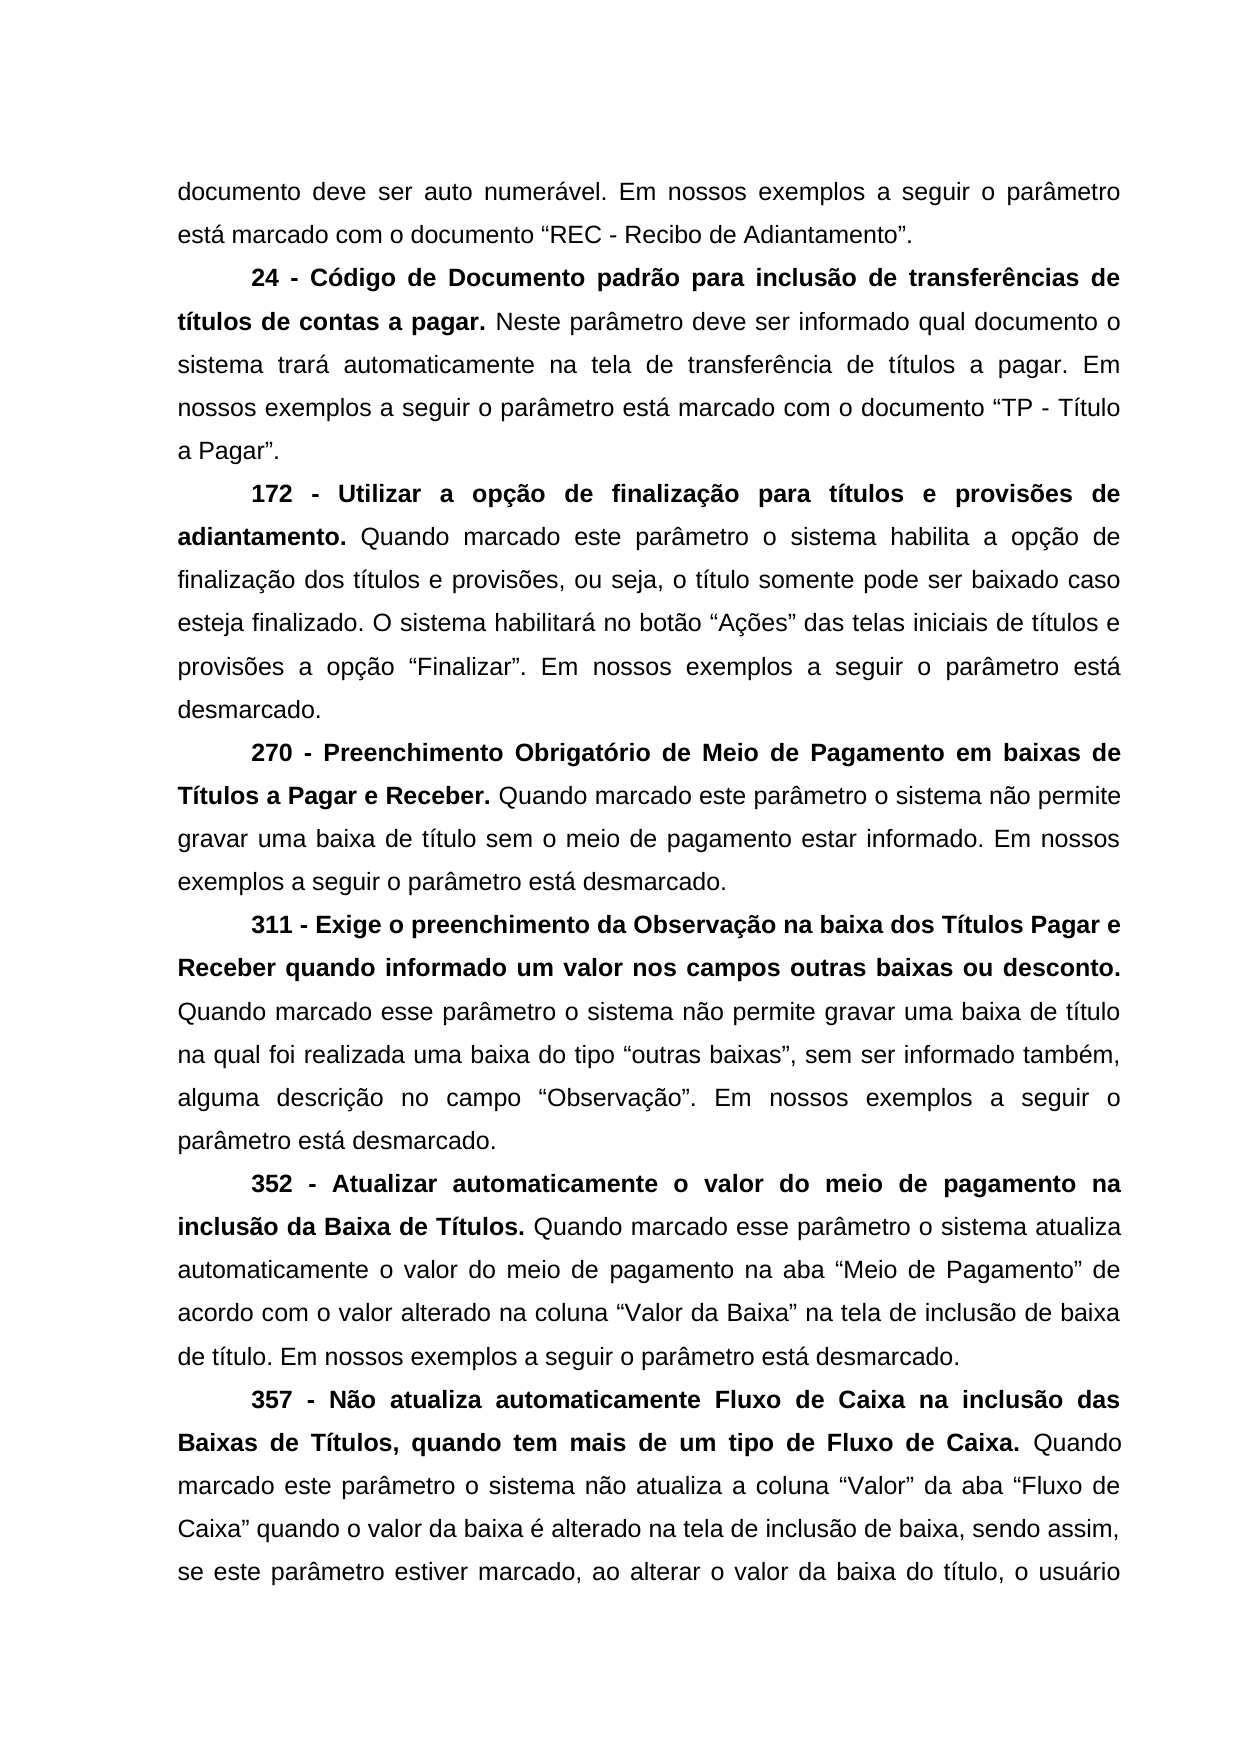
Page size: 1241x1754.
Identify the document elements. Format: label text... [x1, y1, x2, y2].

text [177, 1385, 1122, 1586]
text 172 - Utilizar a opção de finalização para títulos e provisões de adiantamento. Quando marcado este parâmetro o sistema habilita a opção de finalização dos títulos e provisões, ou seja, o título somente pode ser baixado caso esteja finalizado. O sistema habilitará no botão “Ações” das telas iniciais de títulos e provisões a opção “Finalizar”. Em nossos exemplos a seguir o parâmetro está desmarcado. [177, 479, 1122, 723]
text 352 - Atualizar automaticamente o valor do meio de pagamento na inclusão da Baixa de Títulos. Quando marcado esse parâmetro o sistema atualiza automaticamente o valor do meio de pagamento na aba “Meio de Pagamento” de acordo com o valor alterado na coluna “Valor da Baixa” na tela de inclusão de baixa de título. Em nossos exemplos a seguir o parâmetro está desmarcado. [177, 1169, 1122, 1370]
text 24 - Código de Documento padrão para inclusão de transferências de títulos de contas a pagar. Neste parâmetro deve ser informado qual documento o sistema trará automaticamente na tela de transferência de títulos a pagar. Em nossos exemplos a seguir o parâmetro está marcado com o documento “TP - Título a Pagar”. [177, 263, 1122, 465]
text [177, 177, 1122, 249]
text 270 - Preenchimento Obrigatório de Meio de Pagamento em baixas de Títulos a Pagar e Receber. Quando marcado este parâmetro o sistema não permite gravar uma baixa de título sem o meio de pagamento estar informado. Em nossos exemplos a seguir o parâmetro está desmarcado. [177, 738, 1122, 896]
text 311 - Exige o preenchimento da Observação na baixa dos Títulos Pagar e Receber quando informado um valor nos campos outras baixas ou desconto. Quando marcado esse parâmetro o sistema não permite gravar uma baixa de título na qual foi realizada uma baixa do tipo “outras baixas”, sem ser informado também, alguma descrição no campo “Observação”. Em nossos exemplos a seguir o parâmetro está desmarcado. [177, 910, 1122, 1155]
